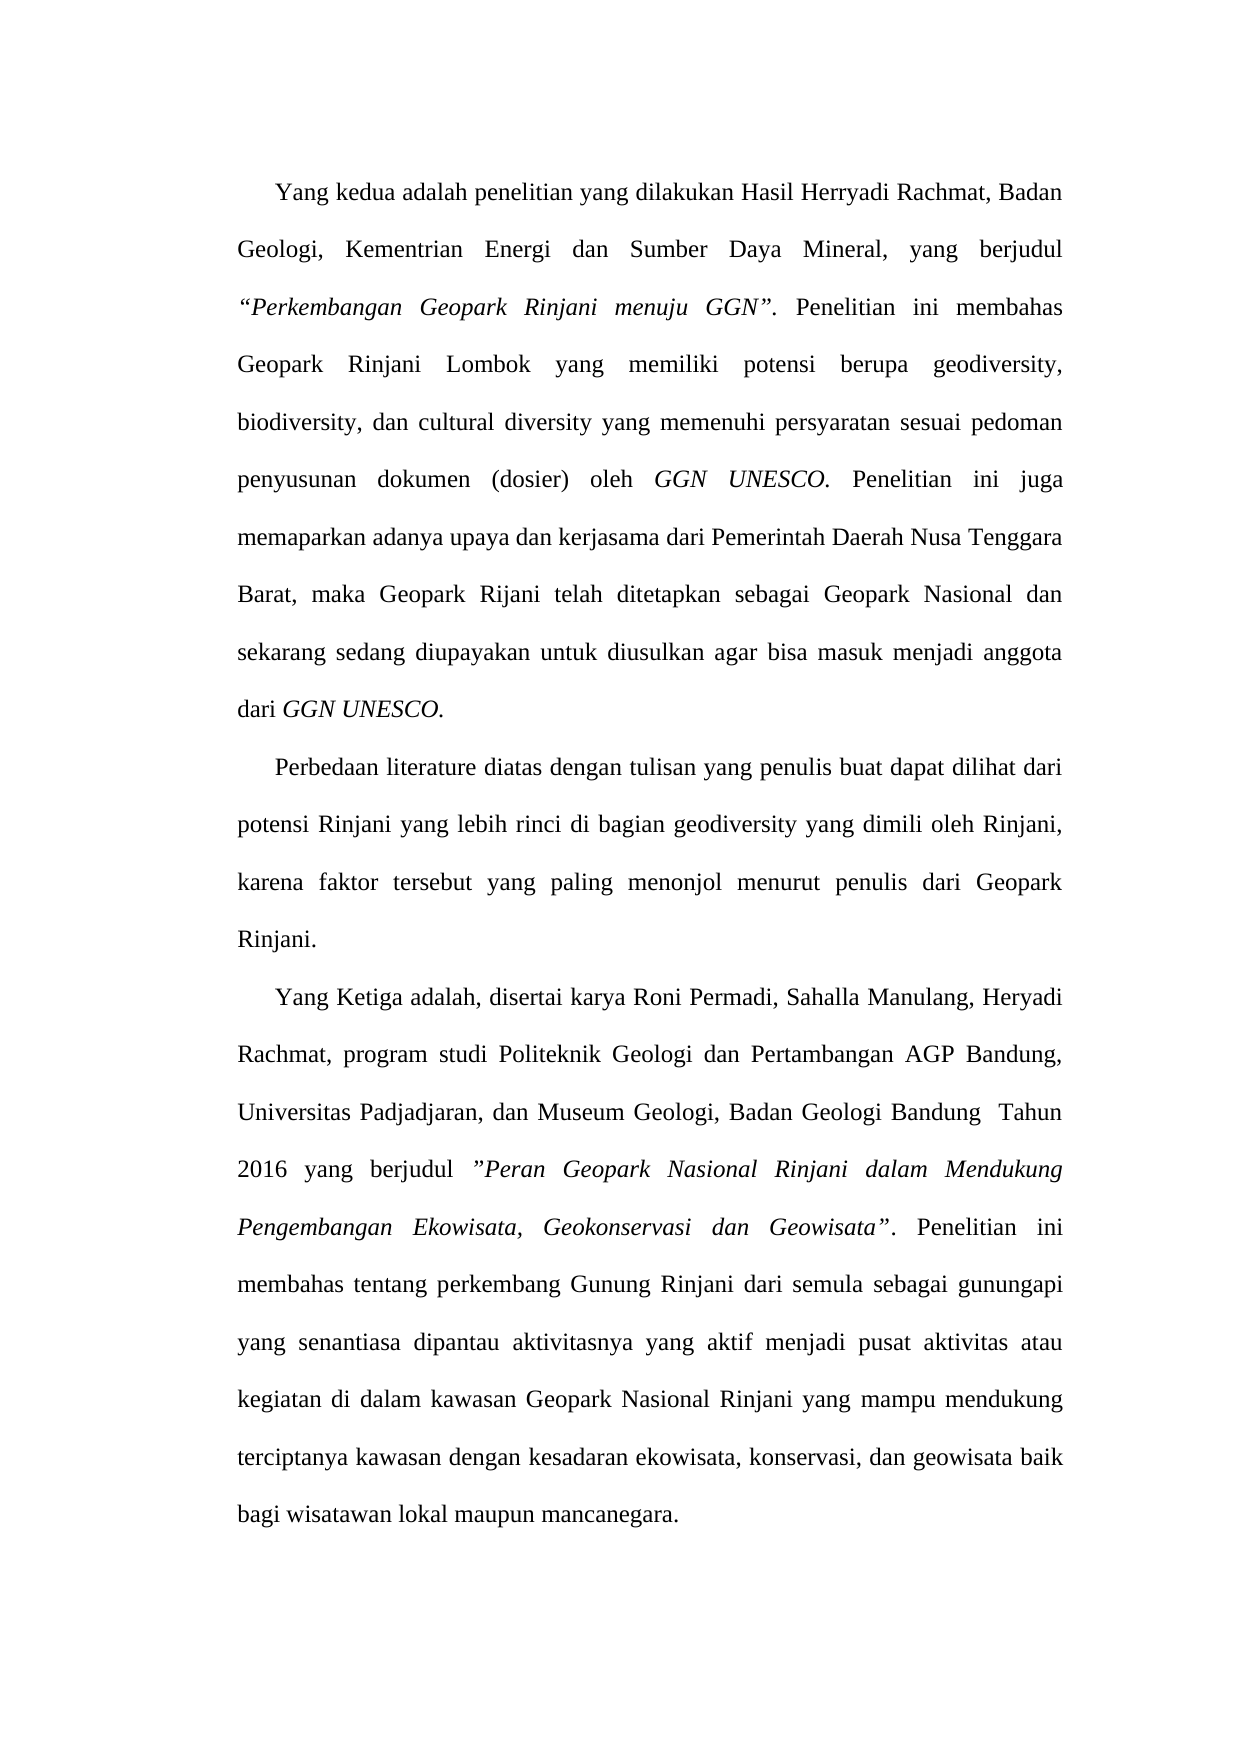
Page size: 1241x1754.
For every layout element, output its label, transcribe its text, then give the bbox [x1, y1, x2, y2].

text Perbedaan literature diatas dengan tulisan yang penulis buat dapat dilihat dari potensi Rinjani yang lebih rinci di bagian geodiversity yang dimili oleh Rinjani, karena faktor tersebut yang paling menonjol menurut penulis dari Geopark Rinjani. [237, 752, 1063, 953]
text Yang kedua adalah penelitian yang dilakukan Hasil Herryadi Rachmat, Badan Geologi, Kementrian Energi dan Sumber Daya Mineral, yang berjudul “Perkembangan Geopark Rinjani menuju GGN”. Penelitian ini membahas Geopark Rinjani Lombok yang memiliki potensi berupa geodiversity, biodiversity, dan cultural diversity yang memenuhi persyaratan sesuai pedoman penyusunan dokumen (dosier) oleh GGN UNESCO. Penelitian ini juga memaparkan adanya upaya dan kerjasama dari Pemerintah Daerah Nusa Tenggara Barat, maka Geopark Rijani telah ditetapkan sebagai Geopark Nasional dan sekarang sedang diupayakan untuk diusulkan agar bisa masuk menjadi anggota dari GGN UNESCO. [237, 177, 1063, 723]
text Yang Ketiga adalah, disertai karya Roni Permadi, Sahalla Manulang, Heryadi Rachmat, program studi Politeknik Geologi dan Pertambangan AGP Bandung, Universitas Padjadjaran, dan Museum Geologi, Badan Geologi Bandung Tahun 2016 yang berjudul ”Peran Geopark Nasional Rinjani dalam Mendukung Pengembangan Ekowisata, Geokonservasi dan Geowisata”. Penelitian ini membahas tentang perkembang Gunung Rinjani dari semula sebagai gunungapi yang senantiasa dipantau aktivitasnya yang aktif menjadi pusat aktivitas atau kegiatan di dalam kawasan Geopark Nasional Rinjani yang mampu mendukung terciptanya kawasan dengan kesadaran ekowisata, konservasi, dan geowisata baik bagi wisatawan lokal maupun mancanegara. [237, 982, 1063, 1528]
